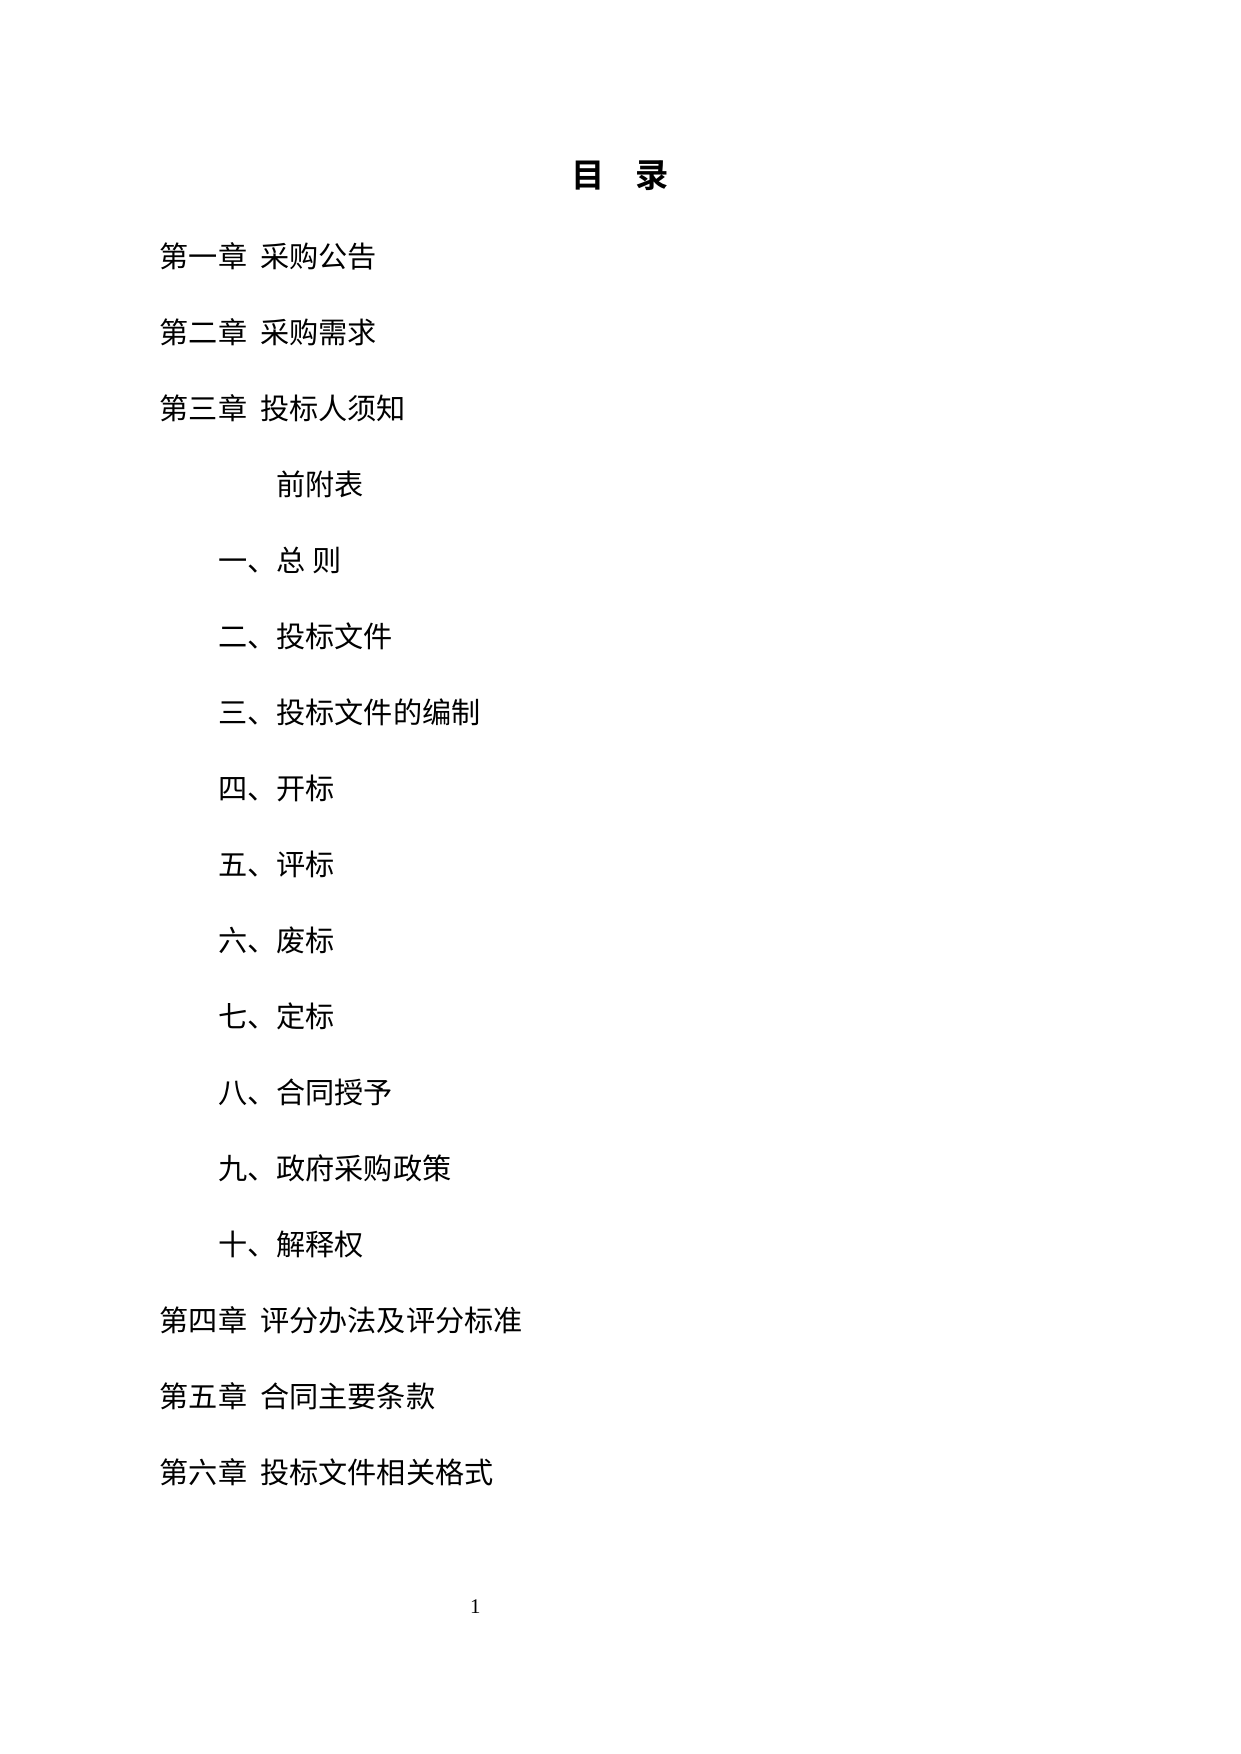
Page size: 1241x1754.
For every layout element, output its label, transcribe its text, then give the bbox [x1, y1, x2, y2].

text 五、评标 [159, 841, 1081, 884]
text 三、投标文件的编制 [159, 689, 1081, 732]
text 目 录 [159, 148, 1081, 197]
text 第五章 合同主要条款 [159, 1374, 1081, 1416]
text 前附表 [159, 461, 1081, 503]
text 七、定标 [159, 993, 1081, 1036]
text 六、废标 [159, 917, 1081, 960]
text 第四章 评分办法及评分标准 [159, 1298, 1081, 1340]
text 第一章 采购公告 [159, 233, 1081, 275]
text 第六章 投标文件相关格式 [159, 1450, 1081, 1492]
text 第二章 采购需求 [159, 309, 1081, 351]
text 八、合同授予 [159, 1069, 1081, 1112]
text 一、总 则 [159, 537, 1081, 579]
text 第三章 投标人须知 [159, 385, 1081, 427]
text 十、解释权 [159, 1222, 1081, 1264]
text 二、投标文件 [159, 613, 1081, 656]
text 四、开标 [159, 765, 1081, 808]
text 九、政府采购政策 [159, 1146, 1081, 1188]
